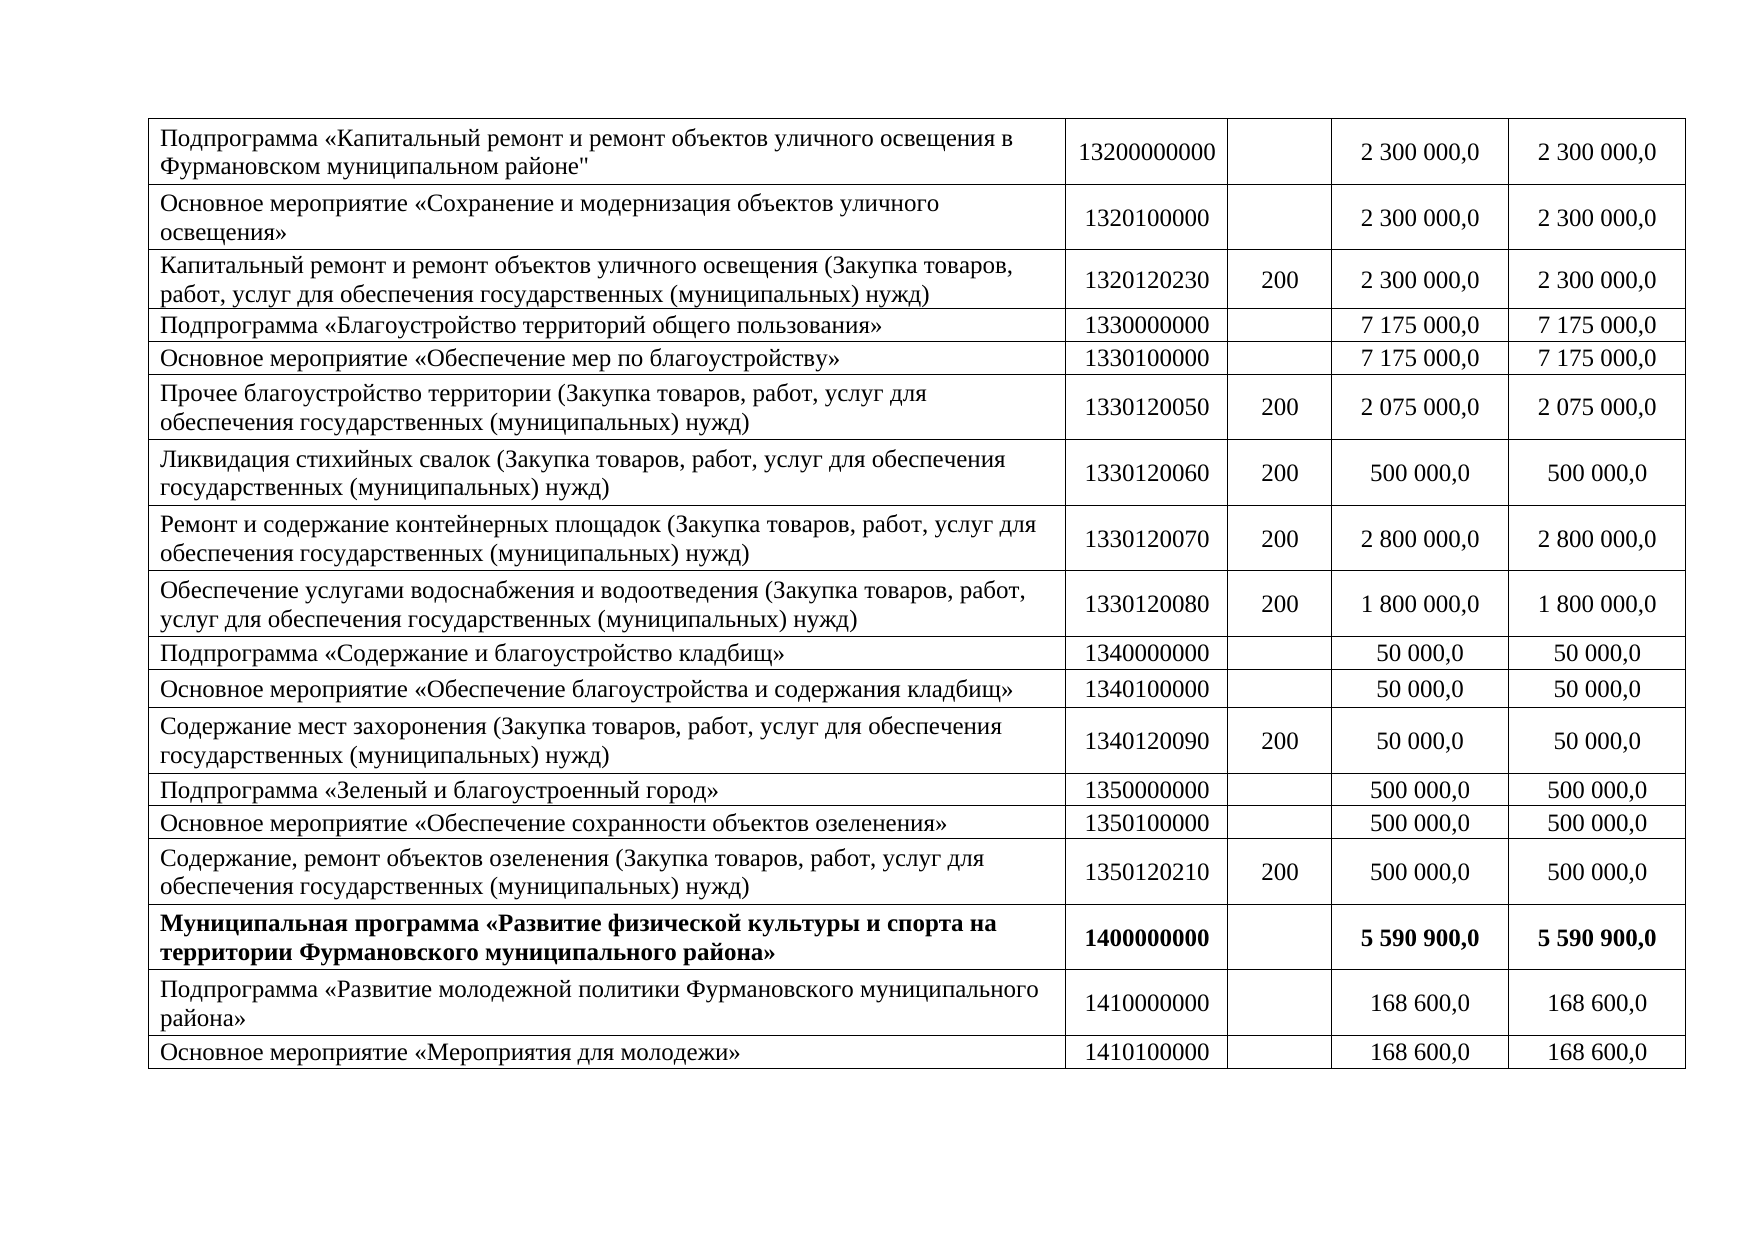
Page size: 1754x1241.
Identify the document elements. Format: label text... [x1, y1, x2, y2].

table_cell 2 300 000,0 [1332, 250, 1508, 308]
table_cell 2 800 000,0 [1332, 506, 1508, 570]
table_cell 168 600,0 [1332, 1036, 1508, 1068]
table_cell 2 075 000,0 [1332, 375, 1508, 439]
table_cell Муниципальная программа «Развитие физической культуры и спорта на территории Фурмановского муниципального района» [149, 905, 1065, 969]
table_cell [1228, 309, 1331, 341]
table_cell 7 175 000,0 [1332, 342, 1508, 373]
table_cell 1410100000 [1066, 1036, 1227, 1068]
table_cell 50 000,0 [1332, 670, 1508, 707]
table_cell Основное мероприятие «Обеспечение мер по благоустройству» [149, 342, 1065, 373]
table_cell Основное мероприятие «Сохранение и модернизация объектов уличного освещения» [149, 185, 1065, 249]
table_cell Ликвидация стихийных свалок (Закупка товаров, работ, услуг для обеспечения государственных (муниципальных) нужд) [149, 440, 1065, 505]
table_cell 1350000000 [1066, 774, 1227, 805]
table_cell [1228, 670, 1331, 707]
table_cell 500 000,0 [1509, 839, 1685, 904]
table_cell Капитальный ремонт и ремонт объектов уличного освещения (Закупка товаров, работ, услуг для обеспечения государственных (муниципальных) нужд) [149, 250, 1065, 308]
table_cell 5 590 900,0 [1509, 905, 1685, 969]
table_cell 1410000000 [1066, 970, 1227, 1035]
table_cell 168 600,0 [1509, 970, 1685, 1035]
table_cell [1228, 1036, 1331, 1068]
table_cell 500 000,0 [1509, 440, 1685, 505]
table_cell [1228, 806, 1331, 838]
table_cell 500 000,0 [1332, 774, 1508, 805]
table_cell 2 300 000,0 [1509, 185, 1685, 249]
table_cell 200 [1228, 506, 1331, 570]
table_cell [1228, 905, 1331, 969]
table_cell 50 000,0 [1509, 637, 1685, 669]
table_cell Подпрограмма «Благоустройство территорий общего пользования» [149, 309, 1065, 341]
table_cell 1320100000 [1066, 185, 1227, 249]
table_cell 1350120210 [1066, 839, 1227, 904]
table_cell Содержание мест захоронения (Закупка товаров, работ, услуг для обеспечения государственных (муниципальных) нужд) [149, 708, 1065, 772]
table_cell 168 600,0 [1509, 1036, 1685, 1068]
table_cell 1 800 000,0 [1509, 571, 1685, 636]
table_cell [1228, 119, 1331, 184]
table_cell Обеспечение услугами водоснабжения и водоотведения (Закупка товаров, работ, услуг для обеспечения государственных (муниципальных) нужд) [149, 571, 1065, 636]
table_cell 168 600,0 [1332, 970, 1508, 1035]
table_cell Основное мероприятие «Мероприятия для молодежи» [149, 1036, 1065, 1068]
table_cell 50 000,0 [1332, 708, 1508, 772]
table_cell Основное мероприятие «Обеспечение сохранности объектов озеленения» [149, 806, 1065, 838]
table_cell 1330000000 [1066, 309, 1227, 341]
table_cell 7 175 000,0 [1332, 309, 1508, 341]
table_cell 500 000,0 [1509, 806, 1685, 838]
table_cell 2 800 000,0 [1509, 506, 1685, 570]
table_cell 7 175 000,0 [1509, 309, 1685, 341]
table_cell 1330120070 [1066, 506, 1227, 570]
table_cell Основное мероприятие «Обеспечение благоустройства и содержания кладбищ» [149, 670, 1065, 707]
table_cell 200 [1228, 440, 1331, 505]
table_cell 200 [1228, 708, 1331, 772]
table_cell 2 300 000,0 [1509, 119, 1685, 184]
table_cell [1228, 774, 1331, 805]
table_cell 1340000000 [1066, 637, 1227, 669]
table_cell 1330120050 [1066, 375, 1227, 439]
table_cell 1330120060 [1066, 440, 1227, 505]
table_cell 1330120080 [1066, 571, 1227, 636]
table_cell 200 [1228, 571, 1331, 636]
table_cell 500 000,0 [1332, 440, 1508, 505]
table_cell Ремонт и содержание контейнерных площадок (Закупка товаров, работ, услуг для обеспечения государственных (муниципальных) нужд) [149, 506, 1065, 570]
table_cell [1228, 342, 1331, 373]
table_cell 7 175 000,0 [1509, 342, 1685, 373]
table_cell 50 000,0 [1332, 637, 1508, 669]
table_cell 2 075 000,0 [1509, 375, 1685, 439]
table_cell Содержание, ремонт объектов озеленения (Закупка товаров, работ, услуг для обеспечения государственных (муниципальных) нужд) [149, 839, 1065, 904]
table_cell 50 000,0 [1509, 708, 1685, 772]
table_cell 500 000,0 [1332, 839, 1508, 904]
table_cell [1228, 185, 1331, 249]
table_cell 2 300 000,0 [1332, 119, 1508, 184]
table_cell 50 000,0 [1509, 670, 1685, 707]
table_cell [1228, 637, 1331, 669]
table_cell 200 [1228, 375, 1331, 439]
table_cell 1340120090 [1066, 708, 1227, 772]
table_cell Подпрограмма «Капитальный ремонт и ремонт объектов уличного освещения в Фурмановском муниципальном районе" [149, 119, 1065, 184]
table_cell 2 300 000,0 [1332, 185, 1508, 249]
table_cell Подпрограмма «Зеленый и благоустроенный город» [149, 774, 1065, 805]
table_cell 1320120230 [1066, 250, 1227, 308]
table_cell [1228, 970, 1331, 1035]
table_cell Прочее благоустройство территории (Закупка товаров, работ, услуг для обеспечения государственных (муниципальных) нужд) [149, 375, 1065, 439]
table_cell 500 000,0 [1332, 806, 1508, 838]
table_cell 500 000,0 [1509, 774, 1685, 805]
table_cell Подпрограмма «Содержание и благоустройство кладбищ» [149, 637, 1065, 669]
table_cell 5 590 900,0 [1332, 905, 1508, 969]
table_cell 200 [1228, 250, 1331, 308]
table_cell 13200000000 [1066, 119, 1227, 184]
table_cell 2 300 000,0 [1509, 250, 1685, 308]
table_cell 1350100000 [1066, 806, 1227, 838]
table_cell Подпрограмма «Развитие молодежной политики Фурмановского муниципального района» [149, 970, 1065, 1035]
table_cell 200 [1228, 839, 1331, 904]
table_cell 1330100000 [1066, 342, 1227, 373]
table_cell 1340100000 [1066, 670, 1227, 707]
table_cell 1 800 000,0 [1332, 571, 1508, 636]
table_cell 1400000000 [1066, 905, 1227, 969]
